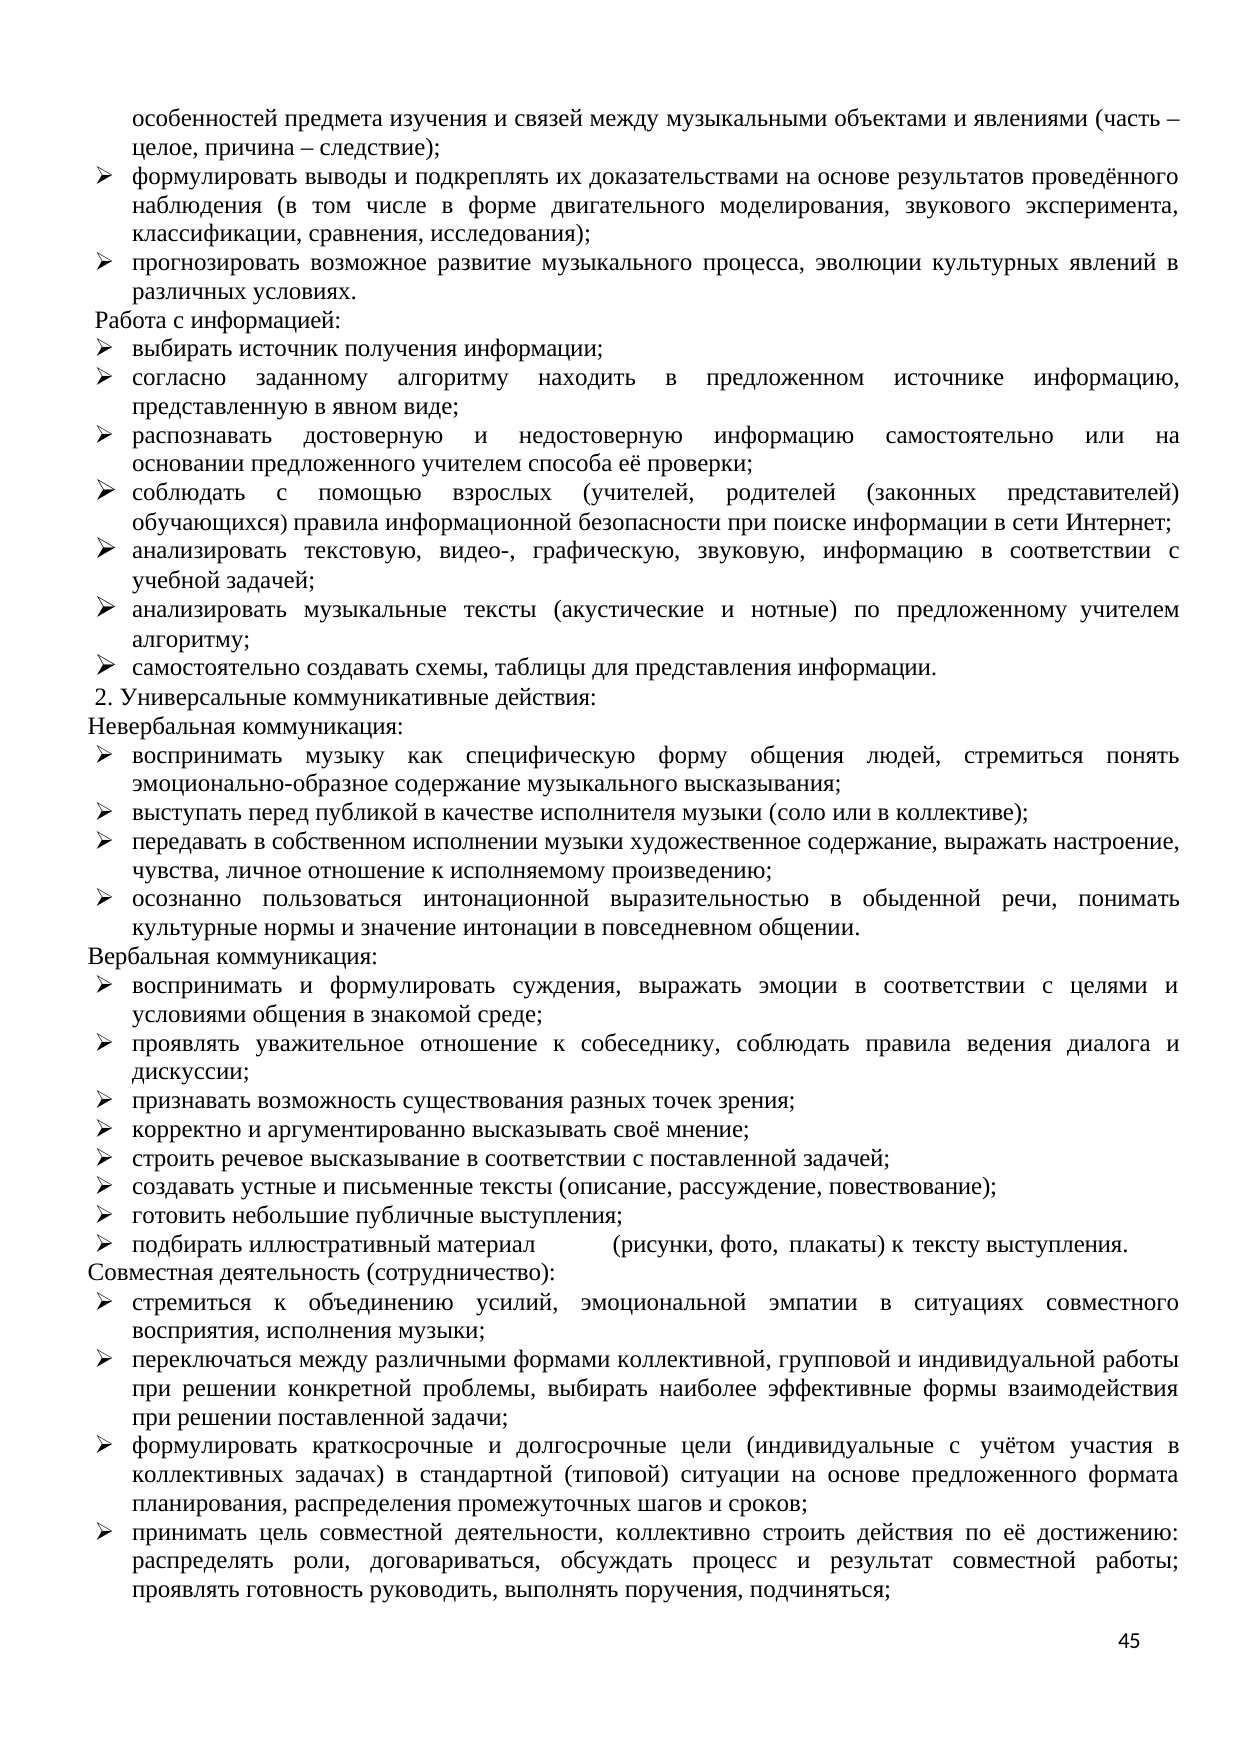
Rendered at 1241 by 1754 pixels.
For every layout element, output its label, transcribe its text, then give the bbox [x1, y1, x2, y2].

list передавать в собственном исполнении музыки художественное содержание, выражать настроение, чувства, личное отношение к исполняемому произведению; [94, 826, 1180, 883]
list признавать возможность существования разных точек зрения; [94, 1085, 1180, 1114]
list воспринимать и формулировать суждения, выражать эмоции в соответствии с целями и условиями общения в знакомой среде; [94, 970, 1180, 1028]
list строить речевое высказывание в соответствии с поставленной задачей; [94, 1143, 1180, 1171]
list распознавать достоверную и недостоверную информацию самостоятельно или на основании предложенного учителем способа её проверки; [94, 420, 1180, 477]
list подбирать иллюстративный материал (рисунки, фото, плакаты) к тексту выступления. [94, 1229, 1180, 1258]
list готовить небольшие публичные выступления; [94, 1200, 1180, 1229]
list проявлять уважительное отношение к собеседнику, соблюдать правила ведения диалога и дискуссии; [94, 1028, 1180, 1085]
text Вербальная коммуникация: [87, 941, 1181, 970]
list осознанно пользоваться интонационной выразительностью в обыденной речи, понимать культурные нормы и значение интонации в повседневном общении. [94, 883, 1180, 941]
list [94, 103, 1180, 161]
text 2. Универсальные коммуникативные действия: [94, 682, 1180, 711]
list формулировать краткосрочные и долгосрочные цели (индивидуальные с учётом участия в коллективных задачах) в стандартной (типовой) ситуации на основе предложенного формата планирования, распределения промежуточных шагов и сроков; [94, 1430, 1180, 1517]
list корректно и аргументированно высказывать своё мнение; [94, 1114, 1180, 1143]
list самостоятельно создавать схемы, таблицы для представления информации. [94, 652, 1180, 682]
list прогнозировать возможное развитие музыкального процесса, эволюции культурных явлений в различных условиях. [94, 247, 1180, 305]
list выбирать источник получения информации; [94, 333, 1180, 362]
list соблюдать с помощью взрослых (учителей, родителей (законных представителей) обучающихся) правила информационной безопасности при поиске информации в сети Интернет; [94, 477, 1180, 536]
list формулировать выводы и подкреплять их доказательствами на основе результатов проведённого наблюдения (в том числе в форме двигательного моделирования, звукового эксперимента, классификации, сравнения, исследования); [94, 161, 1180, 247]
list создавать устные и письменные тексты (описание, рассуждение, повествование); [94, 1171, 1180, 1200]
list анализировать текстовую, видео-, графическую, звуковую, информацию в соответствии с учебной задачей; [94, 536, 1180, 594]
list анализировать музыкальные тексты (акустические и нотные) по предложенному учителем алгоритму; [94, 594, 1180, 652]
list переключаться между различными формами коллективной, групповой и индивидуальной работы при решении конкретной проблемы, выбирать наиболее эффективные формы взаимодействия при решении поставленной задачи; [94, 1344, 1180, 1430]
text Невербальная коммуникация: [87, 711, 1181, 740]
list стремиться к объединению усилий, эмоциональной эмпатии в ситуациях совместного восприятия, исполнения музыки; [94, 1287, 1180, 1344]
list принимать цель совместной деятельности, коллективно строить действия по её достижению: распределять роли, договариваться, обсуждать процесс и результат совместной работы; проявлять готовность руководить, выполнять поручения, подчиняться; [94, 1517, 1180, 1603]
text Работа с информацией: [94, 305, 1180, 333]
list воспринимать музыку как специфическую форму общения людей, стремиться понять эмоционально-образное содержание музыкального высказывания; [94, 740, 1180, 797]
list выступать перед публикой в качестве исполнителя музыки (соло или в коллективе); [94, 797, 1180, 826]
text Совместная деятельность (сотрудничество): [87, 1258, 1181, 1287]
list согласно заданному алгоритму находить в предложенном источнике информацию, представленную в явном виде; [94, 362, 1180, 420]
